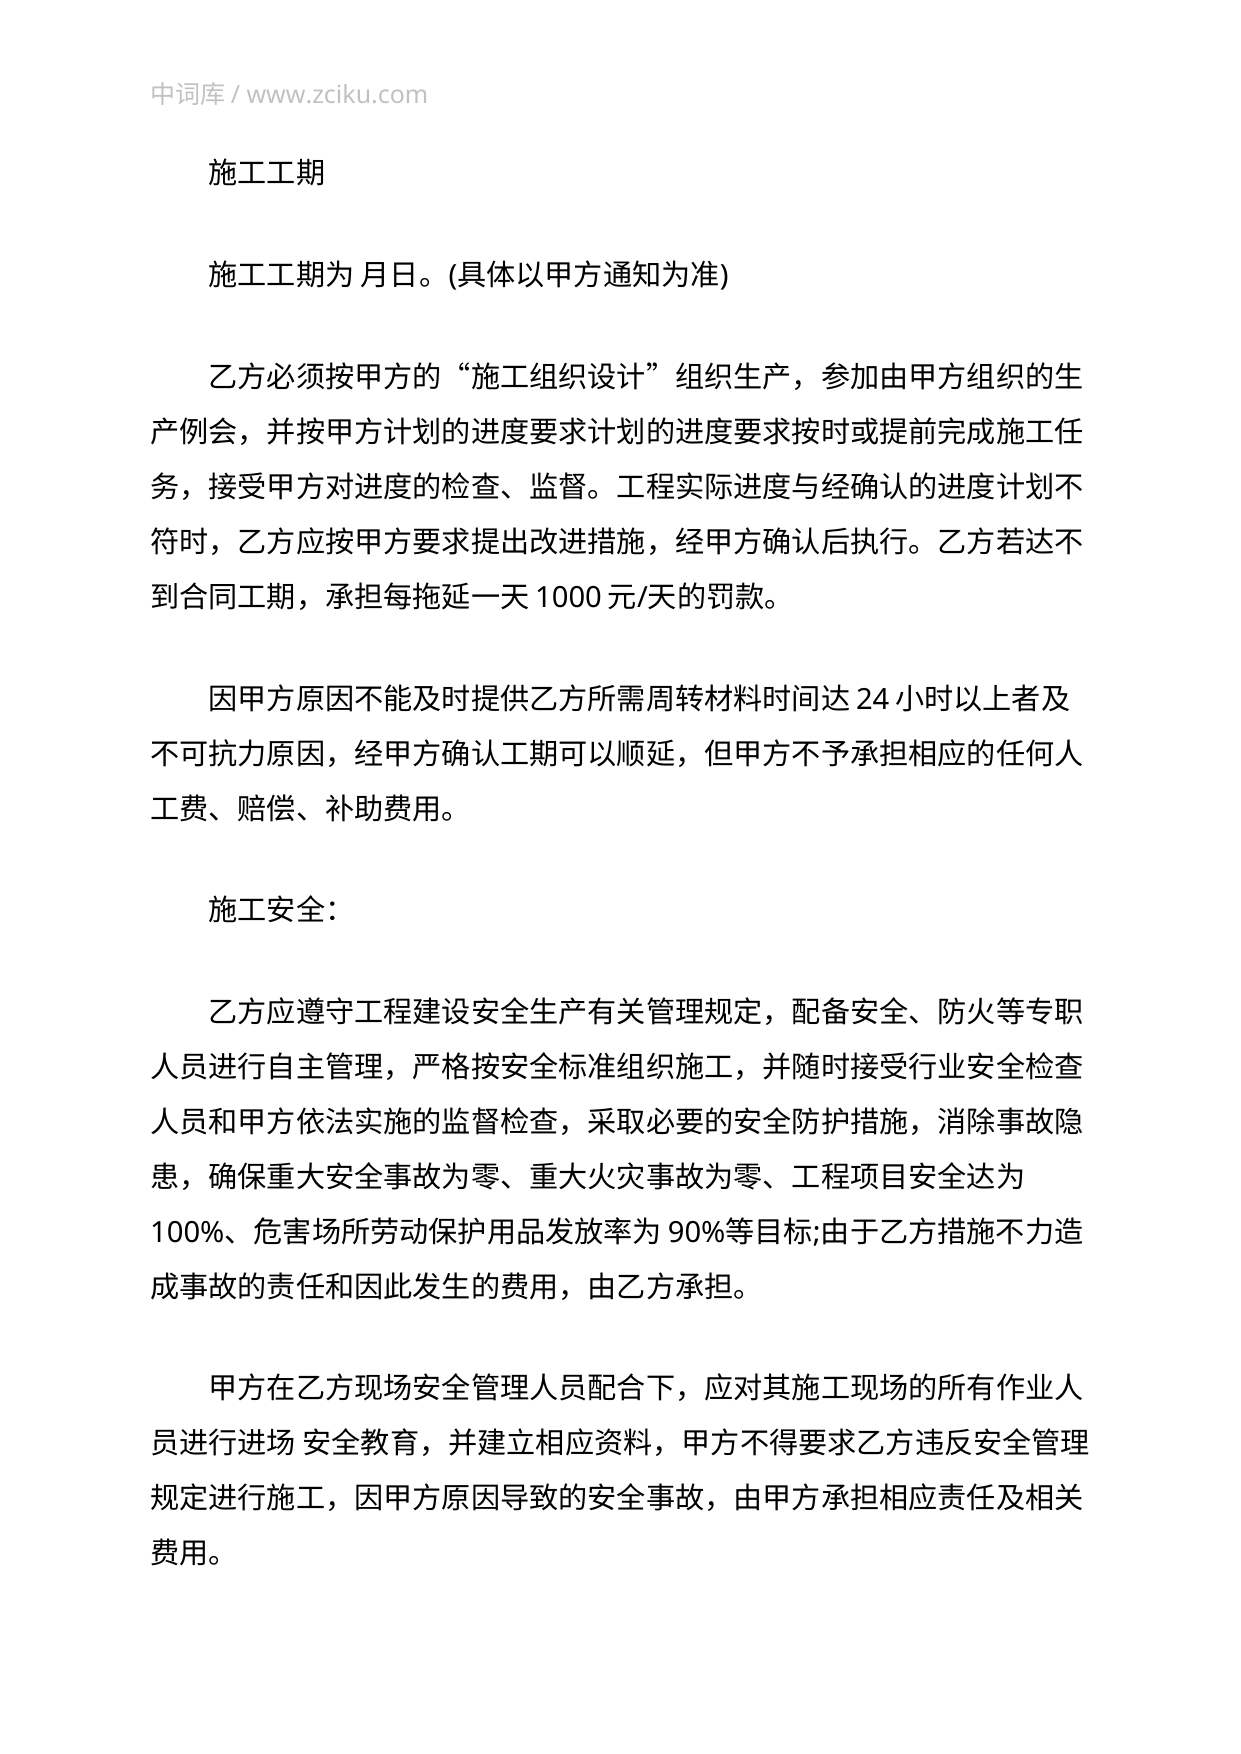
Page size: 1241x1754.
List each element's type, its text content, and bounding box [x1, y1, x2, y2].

text 因甲方原因不能及时提供乙方所需周转材料时间达24小时以上者及不可抗力原因，经甲方确认工期可以顺延，但甲方不予承担相应的任何人工费、赔偿、补助费用。 [150, 675, 1090, 827]
text 施工工期 [150, 150, 1090, 192]
text 甲方在乙方现场安全管理人员配合下，应对其施工现场的所有作业人员进行进场 安全教育，并建立相应资料，甲方不得要求乙方违反安全管理规定进行施工，因甲方原因导致的安全事故，由甲方承担相应责任及相关费用。 [150, 1365, 1090, 1572]
text 施工工期为 月日。(具体以甲方通知为准) [150, 252, 1090, 294]
text 施工安全： [150, 887, 1090, 929]
text 乙方应遵守工程建设安全生产有关管理规定，配备安全、防火等专职人员进行自主管理，严格按安全标准组织施工，并随时接受行业安全检查人员和甲方依法实施的监督检查，采取必要的安全防护措施，消除事故隐患，确保重大安全事故为零、重大火灾事故为零、工程项目安全达为100%、危害场所劳动保护用品发放率为90%等目标;由于乙方措施不力造成事故的责任和因此发生的费用，由乙方承担。 [150, 989, 1090, 1306]
text 乙方必须按甲方的“施工组织设计”组织生产，参加由甲方组织的生产例会，并按甲方计划的进度要求计划的进度要求按时或提前完成施工任务，接受甲方对进度的检查、监督。工程实际进度与经确认的进度计划不符时，乙方应按甲方要求提出改进措施，经甲方确认后执行。乙方若达不到合同工期，承担每拖延一天1000元/天的罚款。 [150, 354, 1090, 616]
